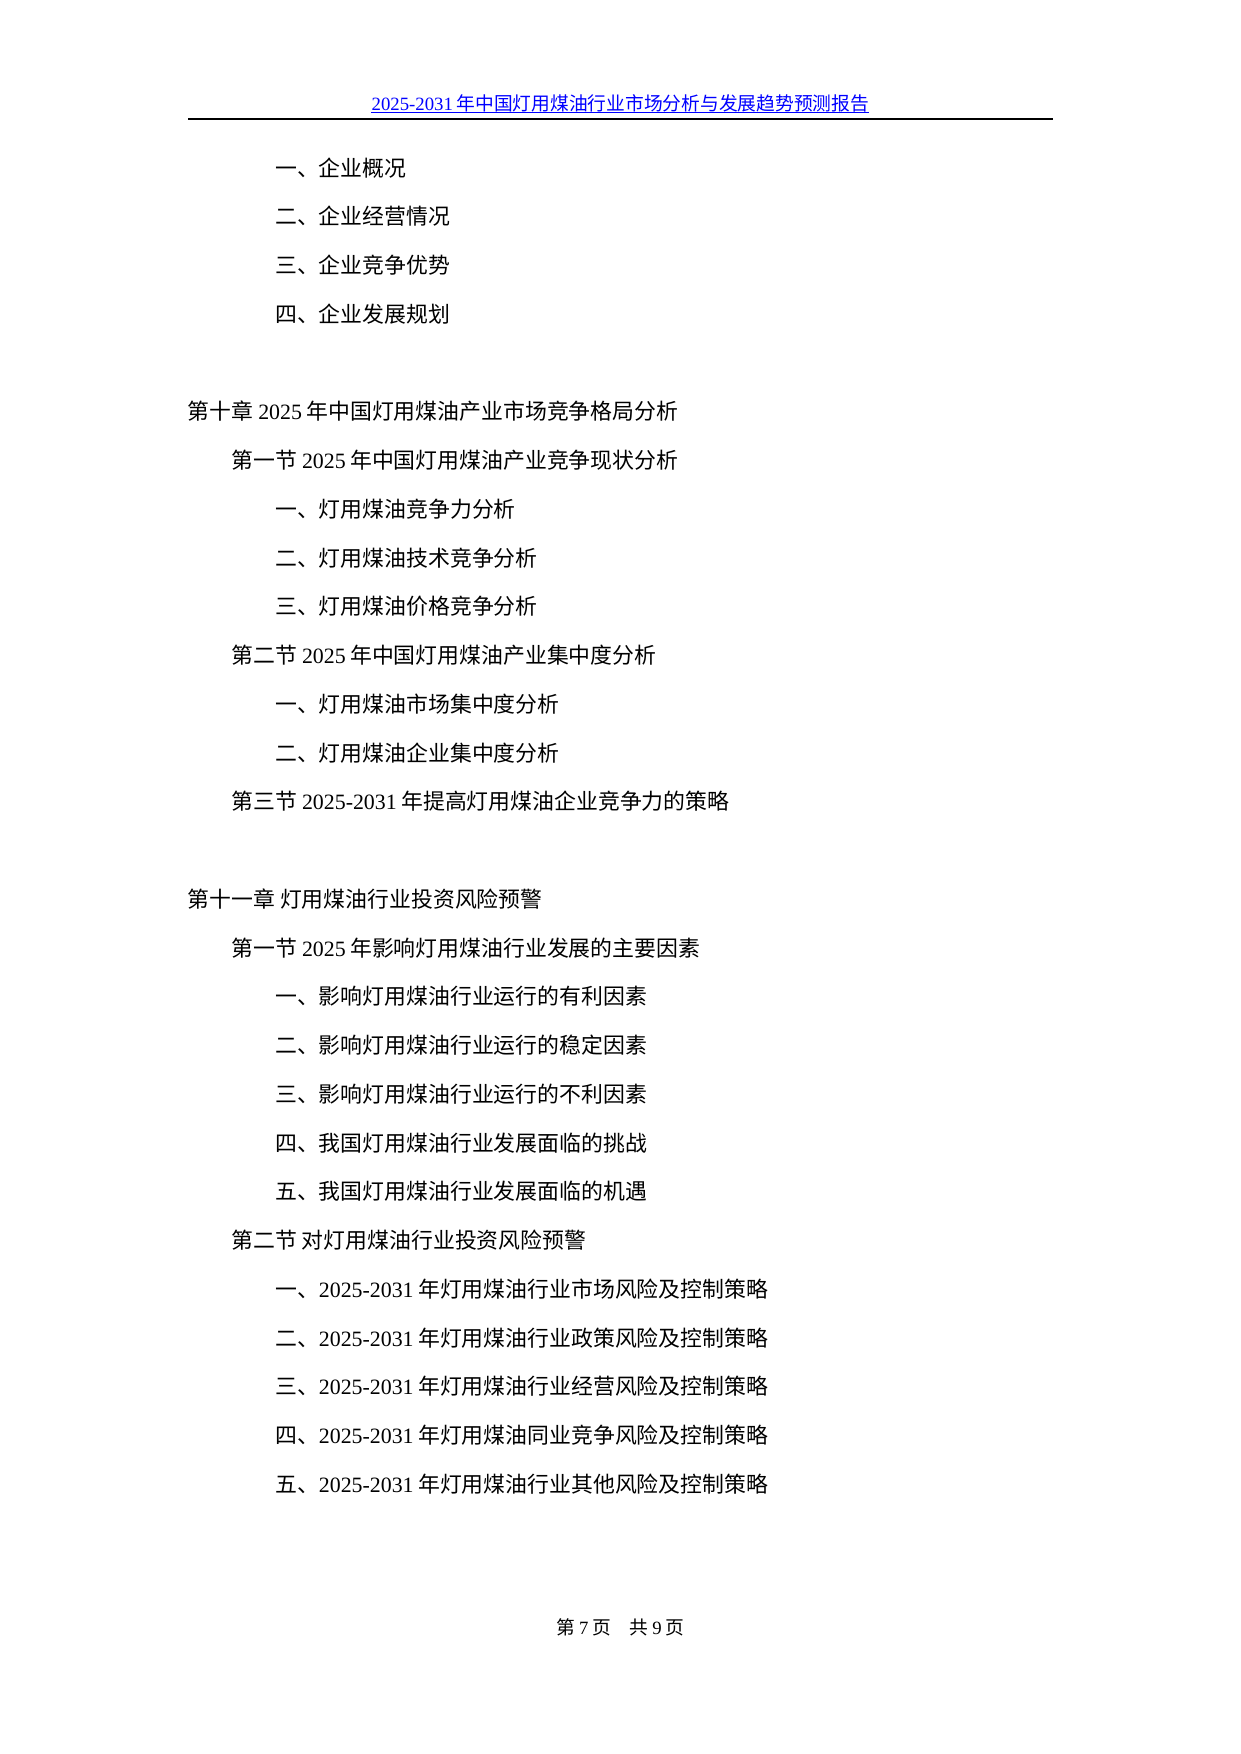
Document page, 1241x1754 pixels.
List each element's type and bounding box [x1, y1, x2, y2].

text [187, 150, 1053, 1499]
